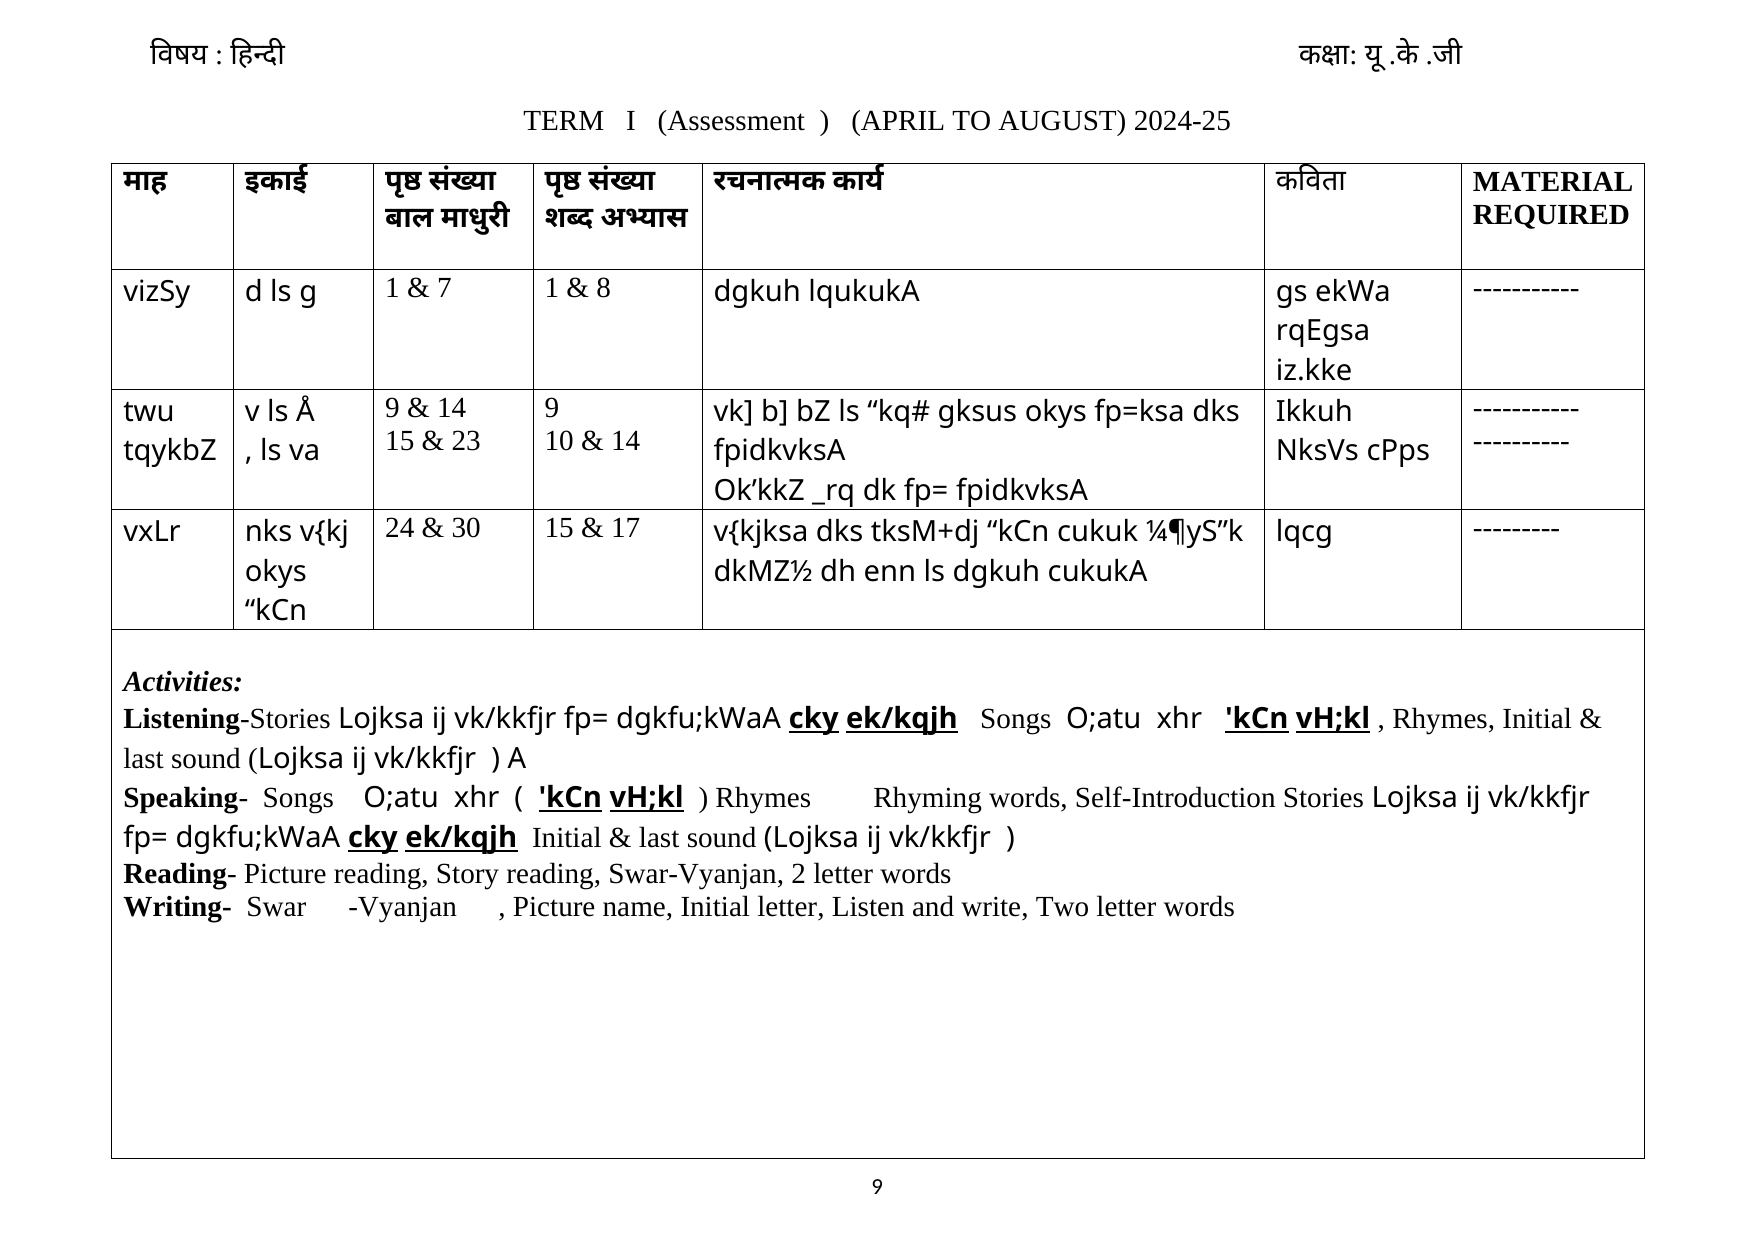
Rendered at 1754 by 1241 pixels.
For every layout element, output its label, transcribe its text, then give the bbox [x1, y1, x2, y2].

table_header पृष्ठ संख्या शब्द अभ्यास [534, 164, 702, 269]
table_cell Ikkuh NksVs cPps [1265, 390, 1461, 509]
table_cell 15 & 17 [534, 510, 702, 629]
table_cell vk] b] bZ ls “kq# gksus okys fp=ksa dks fpidkvksA Ok’kkZ _rq dk fp= fpidkvksA [703, 390, 1264, 509]
table_cell 24 & 30 [374, 510, 533, 629]
table_header कविता [1265, 164, 1461, 269]
table_header रचनात्मक कार्य [703, 164, 1264, 269]
table_header MATERIAL REQUIRED [1462, 164, 1644, 269]
table_cell 1 & 7 [374, 270, 533, 389]
table_cell lqcg [1265, 510, 1461, 629]
table_header पृष्ठ संख्या बाल माधुरी [374, 164, 533, 269]
table_cell v ls Å , ls va [234, 390, 373, 509]
table_header माह [112, 164, 233, 269]
text TERM I (Assessment ) (APRIL TO AUGUST) 2024-25 [150, 103, 1604, 137]
table_cell 1 & 8 [534, 270, 702, 389]
table_cell d ls g [234, 270, 373, 389]
table_cell twu tqykbZ [112, 390, 233, 509]
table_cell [112, 630, 1644, 1158]
table_cell v{kjksa dks tksM+dj “kCn cukuk ¼¶yS”k dkMZ½ dh enn ls dgkuh cukukA [703, 510, 1264, 629]
table_cell ----------- ---------- [1462, 390, 1644, 509]
table_cell gs ekWa rqEgsa iz.kke [1265, 270, 1461, 389]
table_cell vxLr [112, 510, 233, 629]
table_header इकाई [234, 164, 373, 269]
table_cell nks v{kj okys “kCn [234, 510, 373, 629]
text विषय : हिन्दी कक्षा: यू .के .जी [150, 37, 1604, 77]
table_cell ----------- [1462, 270, 1644, 389]
table_cell 9 10 & 14 [534, 390, 702, 509]
table_cell 9 & 14 15 & 23 [374, 390, 533, 509]
table_cell vizSy [112, 270, 233, 389]
table_cell --------- [1462, 510, 1644, 629]
table_cell dgkuh lqukukA [703, 270, 1264, 389]
